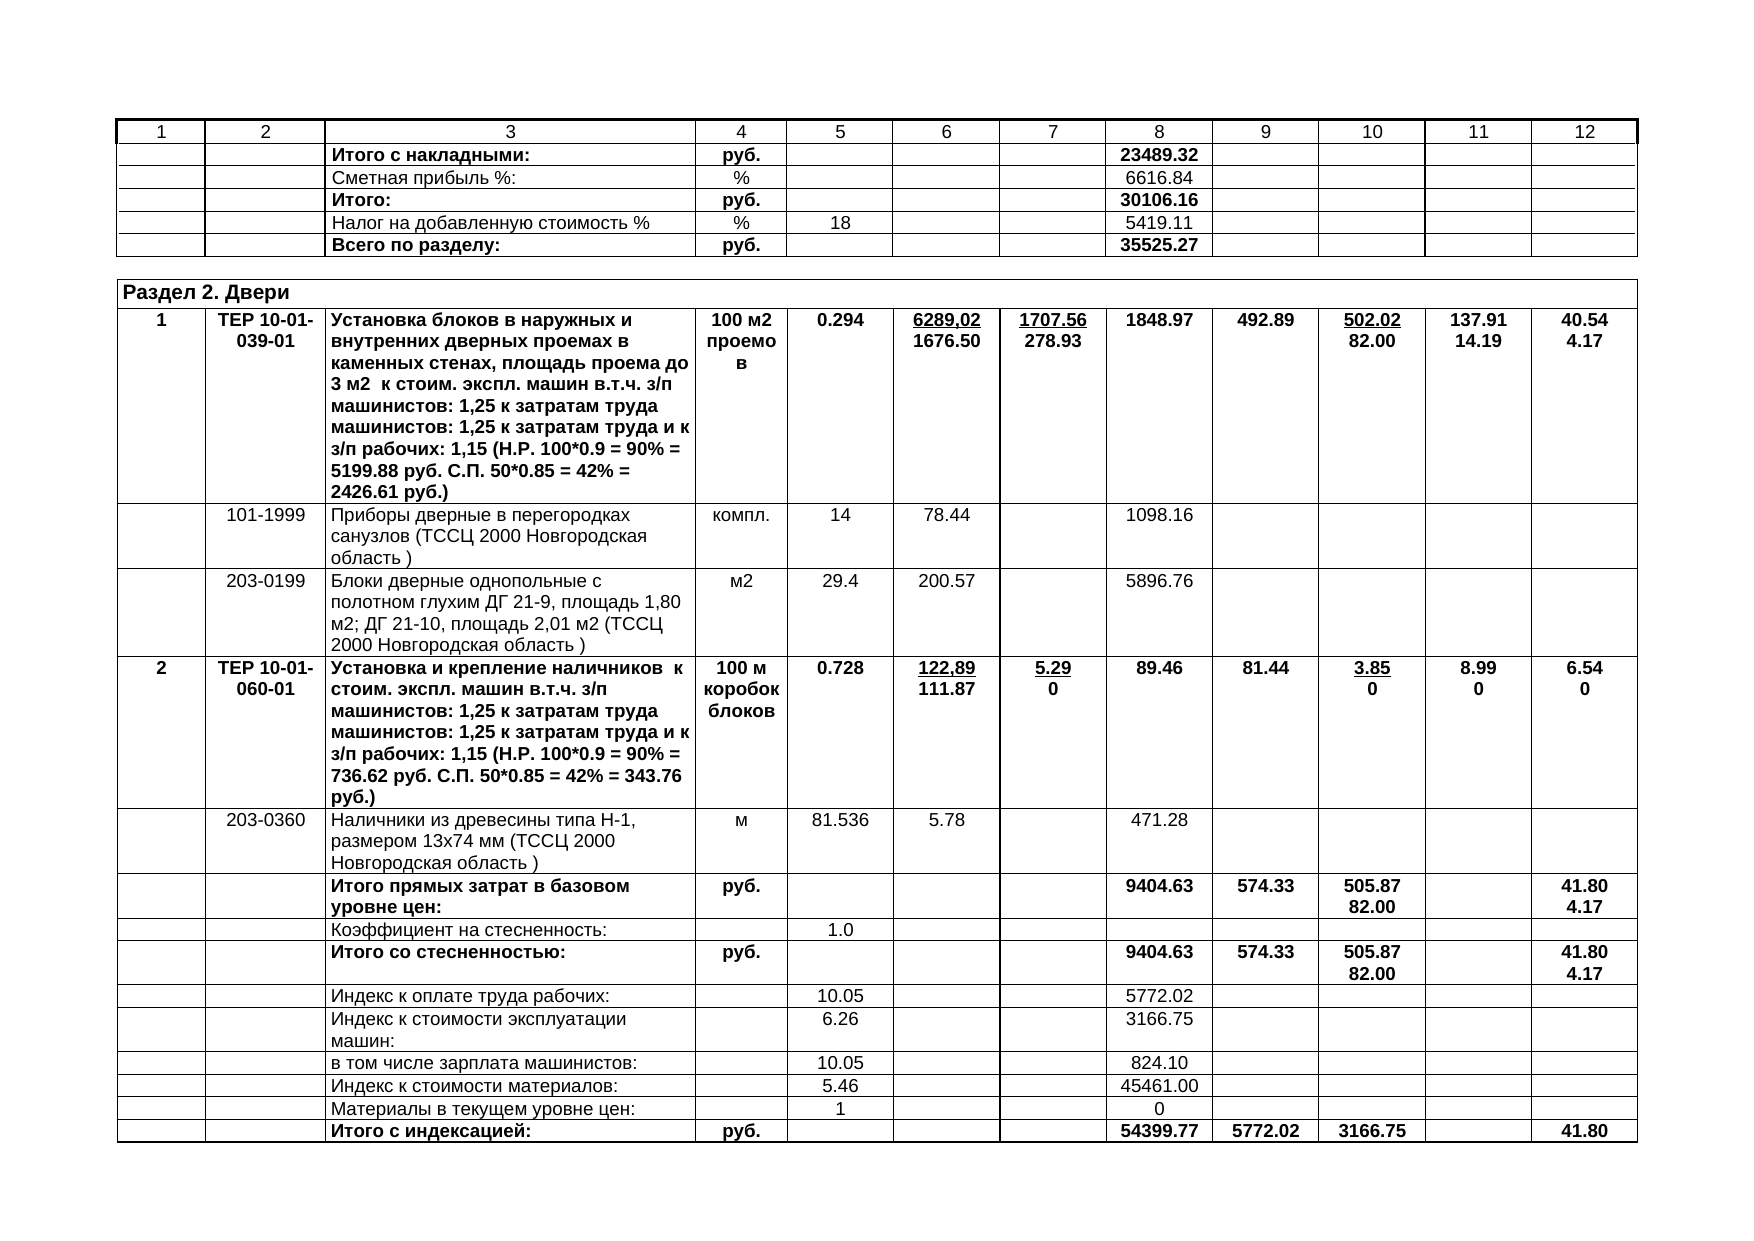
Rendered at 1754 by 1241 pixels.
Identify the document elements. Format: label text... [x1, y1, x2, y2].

table_cell Итого со стесненностью: [326, 941, 695, 984]
table_cell [1319, 189, 1424, 211]
table_cell [117, 211, 204, 233]
table_cell [1001, 919, 1106, 940]
table_cell Налог на добавленную стоимость % [326, 212, 695, 233]
table_cell 3166.75 [1107, 1008, 1212, 1051]
table_cell % [696, 212, 786, 233]
table_cell 1098.16 [1107, 504, 1212, 568]
table_cell Установка и крепление наличников к стоим. экспл. машин в.т.ч. з/п машинистов: 1,25 к затратам труда машинистов: 1,25 к затратам труда и к з/п рабочих: 1,15 (Н.Р. 100*0.9 = 90% = 736.62 руб. С.П. 50*0.85 = 42% = 343.76 руб.) [326, 657, 695, 808]
table_cell [1426, 1120, 1531, 1141]
table_cell [1319, 1008, 1425, 1051]
table_cell [1532, 188, 1637, 211]
table_cell 41.80 4.17 [1532, 1120, 1637, 1141]
table_cell [1532, 1097, 1637, 1119]
table_cell 3.85 0 [1319, 657, 1425, 808]
table_cell Блоки дверные однопольные с полотном глухим ДГ 21-9, площадь 1,80 м2; ДГ 21-10, площадь 2,01 м2 (ТССЦ 2000 Новгородская область ) [326, 569, 695, 656]
table_cell 100 м коробок блоков [696, 657, 787, 808]
table_header 8 [1106, 121, 1212, 143]
table_cell [1426, 1052, 1531, 1074]
table_cell 54399.77 [1107, 1120, 1212, 1141]
table_cell [1000, 144, 1105, 165]
table_cell [118, 1052, 205, 1074]
table_cell 574.33 [1213, 874, 1318, 917]
table_header 5 [787, 121, 892, 143]
table_cell [1426, 144, 1531, 165]
table_cell [1532, 143, 1637, 165]
table_cell [1319, 234, 1424, 256]
table_cell руб. [696, 144, 786, 165]
table_cell [894, 919, 999, 940]
table_cell [1213, 569, 1318, 656]
table_cell [1213, 1075, 1318, 1096]
table_cell [1213, 189, 1318, 211]
table_cell [787, 144, 892, 165]
table_cell [1319, 809, 1425, 873]
table_cell [1532, 1075, 1637, 1096]
table_cell 2 [118, 657, 205, 808]
table_cell [1319, 1075, 1425, 1096]
table_cell 502.02 82.00 [1319, 309, 1425, 503]
table_cell Материалы в текущем уровне цен: [326, 1097, 695, 1119]
table_header 4 [696, 121, 786, 143]
table_cell [1532, 165, 1637, 188]
table_cell [1213, 809, 1318, 873]
table_cell 41.80 4.17 [1532, 941, 1637, 984]
table_cell [1426, 809, 1531, 873]
table_cell [206, 941, 325, 984]
table_cell [1001, 1120, 1106, 1141]
table_cell 471.28 [1107, 809, 1212, 873]
table_cell 200.57 [894, 569, 999, 656]
table_cell 6.54 0 [1532, 657, 1637, 808]
table_cell Сметная прибыль %: [326, 166, 695, 188]
table_cell Индекс к оплате труда рабочих: [326, 985, 695, 1007]
table_cell 1 [118, 309, 205, 503]
table_cell [206, 874, 325, 917]
table_cell [894, 874, 999, 917]
table_cell 0.294 [788, 309, 893, 503]
table_cell [206, 234, 324, 256]
table_cell [1319, 919, 1425, 940]
table_cell [696, 919, 787, 940]
table_cell [206, 166, 324, 188]
table_cell [1000, 234, 1105, 256]
table_cell [1426, 504, 1531, 568]
table_header 6 [893, 121, 999, 143]
table_cell [894, 985, 999, 1007]
table_cell 23489.32 [1106, 144, 1212, 165]
table_cell 100 м2 проемов [696, 309, 787, 503]
table_cell [1213, 212, 1318, 233]
table_cell м2 [696, 569, 787, 656]
table_cell ТЕР 10-01-039-01 [206, 309, 325, 503]
table_cell [118, 874, 205, 917]
table_cell [696, 985, 787, 1007]
table_cell [206, 919, 325, 940]
table_cell ТЕР 10-01-060-01 [206, 657, 325, 808]
table_cell 5.29 0 [1001, 657, 1106, 808]
table_cell [1000, 212, 1105, 233]
table_cell [1426, 212, 1531, 233]
table_cell [118, 1120, 205, 1141]
table_cell [787, 234, 892, 256]
table_cell 14 [788, 504, 893, 568]
table_cell [206, 1052, 325, 1074]
table_cell [1532, 1008, 1637, 1051]
table_cell [1213, 919, 1318, 940]
table_cell Итого с накладными: [326, 144, 695, 165]
table_cell [118, 1075, 205, 1096]
table_cell [1532, 569, 1637, 656]
table_header 12 [1532, 121, 1636, 143]
table_cell [787, 189, 892, 211]
table_header 2 [206, 121, 324, 143]
table_cell Индекс к стоимости эксплуатации машин: [326, 1008, 695, 1051]
table_cell [1213, 1008, 1318, 1051]
table_cell 101-1999 [206, 504, 325, 568]
table_cell руб. [696, 941, 787, 984]
table_cell Итого: [326, 189, 695, 211]
table_cell [788, 1120, 893, 1141]
table_cell 492.89 [1213, 309, 1318, 503]
table_cell [206, 1097, 325, 1119]
table_cell [696, 1097, 787, 1119]
table_cell [893, 189, 999, 211]
table_cell [118, 1097, 205, 1119]
table_cell Наличники из древесины типа Н-1, размером 13х74 мм (ТССЦ 2000 Новгородская область ) [326, 809, 695, 873]
table_cell 203-0199 [206, 569, 325, 656]
table_cell 0 [1107, 1097, 1212, 1119]
table_cell 10.05 [788, 1052, 893, 1074]
table_cell 1848.97 [1107, 309, 1212, 503]
table_cell [206, 1008, 325, 1051]
table_cell [117, 165, 204, 188]
table_cell [1532, 1052, 1637, 1074]
table_cell 9404.63 [1107, 874, 1212, 917]
table_cell [1213, 504, 1318, 568]
table_cell 1.0 [788, 919, 893, 940]
table_cell [1532, 809, 1637, 873]
table_header 10 [1319, 121, 1424, 143]
table_cell 1707.56 278.93 [1001, 309, 1106, 503]
table_cell [696, 1075, 787, 1096]
table_cell 824.10 [1107, 1052, 1212, 1074]
table_cell [1426, 189, 1531, 211]
table_cell [117, 143, 204, 165]
table_cell [1001, 569, 1106, 656]
table_cell 18 [787, 212, 892, 233]
table_cell [1532, 211, 1637, 233]
table_cell [118, 985, 205, 1007]
table_cell [788, 941, 893, 984]
table_cell [117, 188, 204, 211]
table_cell 122,89 111.87 [894, 657, 999, 808]
table_cell [1001, 1075, 1106, 1096]
table_cell [1426, 941, 1531, 984]
table_cell [1001, 985, 1106, 1007]
table_cell 81.536 [788, 809, 893, 873]
table_cell 505.87 82.00 [1319, 874, 1425, 917]
table_cell [1426, 569, 1531, 656]
table_cell [118, 941, 205, 984]
table_cell % [696, 166, 786, 188]
table_cell 30106.16 [1106, 189, 1212, 211]
table_cell [1532, 919, 1637, 940]
table_cell Итого прямых затрат в базовом уровне цен: [326, 874, 695, 917]
table_cell [118, 569, 205, 656]
table_cell 81.44 [1213, 657, 1318, 808]
table_cell [1213, 166, 1318, 188]
table_cell [117, 233, 204, 256]
table_cell Индекс к стоимости материалов: [326, 1075, 695, 1096]
table_cell [1319, 504, 1425, 568]
table_cell [206, 212, 324, 233]
table_cell [1213, 985, 1318, 1007]
table_cell [893, 212, 999, 233]
table_cell 5772.02 [1213, 1120, 1318, 1141]
table_cell [1001, 1052, 1106, 1074]
table_cell [1426, 166, 1531, 188]
table_cell [206, 189, 324, 211]
table_cell [894, 1075, 999, 1096]
table_cell 9404.63 [1107, 941, 1212, 984]
table_cell 5.46 [788, 1075, 893, 1096]
table_cell [1426, 1008, 1531, 1051]
table_cell [206, 985, 325, 1007]
table_cell [894, 941, 999, 984]
table_cell [1001, 941, 1106, 984]
table_cell [1319, 166, 1424, 188]
table_cell 45461.00 [1107, 1075, 1212, 1096]
table_cell [1213, 234, 1318, 256]
table_cell [1426, 1075, 1531, 1096]
table_cell 0.728 [788, 657, 893, 808]
table_cell 505.87 82.00 [1319, 941, 1425, 984]
table_cell Всего по разделу: [326, 234, 695, 256]
table_cell [894, 1120, 999, 1141]
table_cell [1213, 1097, 1318, 1119]
table_cell [893, 234, 999, 256]
table_cell [206, 1120, 325, 1141]
table_cell 1 [788, 1097, 893, 1119]
table_cell [118, 504, 205, 568]
table_cell 6.26 [788, 1008, 893, 1051]
table_cell Коэффициент на стесненность: [326, 919, 695, 940]
table_cell 40.54 4.17 [1532, 309, 1637, 503]
table_cell [1426, 874, 1531, 917]
table_cell [1532, 985, 1637, 1007]
table_cell [206, 1075, 325, 1096]
table_cell 78.44 [894, 504, 999, 568]
table_cell [1319, 212, 1424, 233]
table_cell [1001, 504, 1106, 568]
table_cell 35525.27 [1106, 234, 1212, 256]
table_cell [1319, 144, 1424, 165]
table_cell [696, 1008, 787, 1051]
table_cell [1213, 1052, 1318, 1074]
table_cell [326, 1120, 695, 1141]
table_cell [1319, 985, 1425, 1007]
table_cell 137.91 14.19 [1426, 309, 1531, 503]
table_header 11 [1426, 121, 1531, 143]
table_cell руб. [696, 234, 786, 256]
table_cell [894, 1097, 999, 1119]
table_cell [1426, 985, 1531, 1007]
table_cell [1213, 144, 1318, 165]
table_cell [1319, 1097, 1425, 1119]
table_cell [1426, 919, 1531, 940]
table_cell [787, 166, 892, 188]
table_cell [894, 1008, 999, 1051]
table_cell Приборы дверные в перегородках санузлов (ТССЦ 2000 Новгородская область ) [326, 504, 695, 568]
table_cell [1000, 189, 1105, 211]
table_cell [893, 144, 999, 165]
table_cell 8.99 0 [1426, 657, 1531, 808]
table_cell 574.33 [1213, 941, 1318, 984]
table_cell [1532, 504, 1637, 568]
table_cell руб. [696, 1120, 787, 1141]
table_cell 3166.75 824.10 [1319, 1120, 1425, 1141]
table_cell 6289,02 1676.50 [894, 309, 999, 503]
table_cell [1426, 234, 1531, 256]
table_cell 5419.11 [1106, 212, 1212, 233]
table_cell [894, 1052, 999, 1074]
table_cell [118, 1008, 205, 1051]
table_cell 5772.02 [1107, 985, 1212, 1007]
table_cell 89.46 [1107, 657, 1212, 808]
table_cell м [696, 809, 787, 873]
table_cell [1107, 919, 1212, 940]
table_cell 10.05 [788, 985, 893, 1007]
table_cell Установка блоков в наружных и внутренних дверных проемах в каменных стенах, площадь проема до 3 м2 к стоим. экспл. машин в.т.ч. з/п машинистов: 1,25 к затратам труда машинистов: 1,25 к затратам труда и к з/п рабочих: 1,15 (Н.Р. 100*0.9 = 90% = 5199.88 руб. С.П. 50*0.85 = 42% = 2426.61 руб.) [326, 309, 695, 503]
table_header 7 [1000, 121, 1105, 143]
table_cell руб. [696, 874, 787, 917]
table_cell 5896.76 [1107, 569, 1212, 656]
table_cell 6616.84 [1106, 166, 1212, 188]
table_cell [1001, 1097, 1106, 1119]
table_cell в том числе зарплата машинистов: [326, 1052, 695, 1074]
table_header 1 [118, 121, 204, 143]
table_header 3 [326, 121, 695, 143]
table_cell компл. [696, 504, 787, 568]
table_cell [118, 919, 205, 940]
table_cell 29.4 [788, 569, 893, 656]
table_cell [206, 144, 324, 165]
table_header 9 [1213, 121, 1318, 143]
table_cell [893, 166, 999, 188]
table_cell [1001, 809, 1106, 873]
table_cell 203-0360 [206, 809, 325, 873]
table_cell 5.78 [894, 809, 999, 873]
table_cell [696, 1052, 787, 1074]
table_cell [1319, 569, 1425, 656]
table_cell [1532, 233, 1637, 256]
table_header Раздел 2. Двери [118, 280, 1637, 307]
table_cell [1319, 1052, 1425, 1074]
table_cell руб. [696, 189, 786, 211]
table_cell [788, 874, 893, 917]
table_cell 41.80 4.17 [1532, 874, 1637, 917]
table_cell [1001, 1008, 1106, 1051]
table_cell [118, 809, 205, 873]
table_cell [1000, 166, 1105, 188]
table_cell [1426, 1097, 1531, 1119]
table_cell [1001, 874, 1106, 917]
